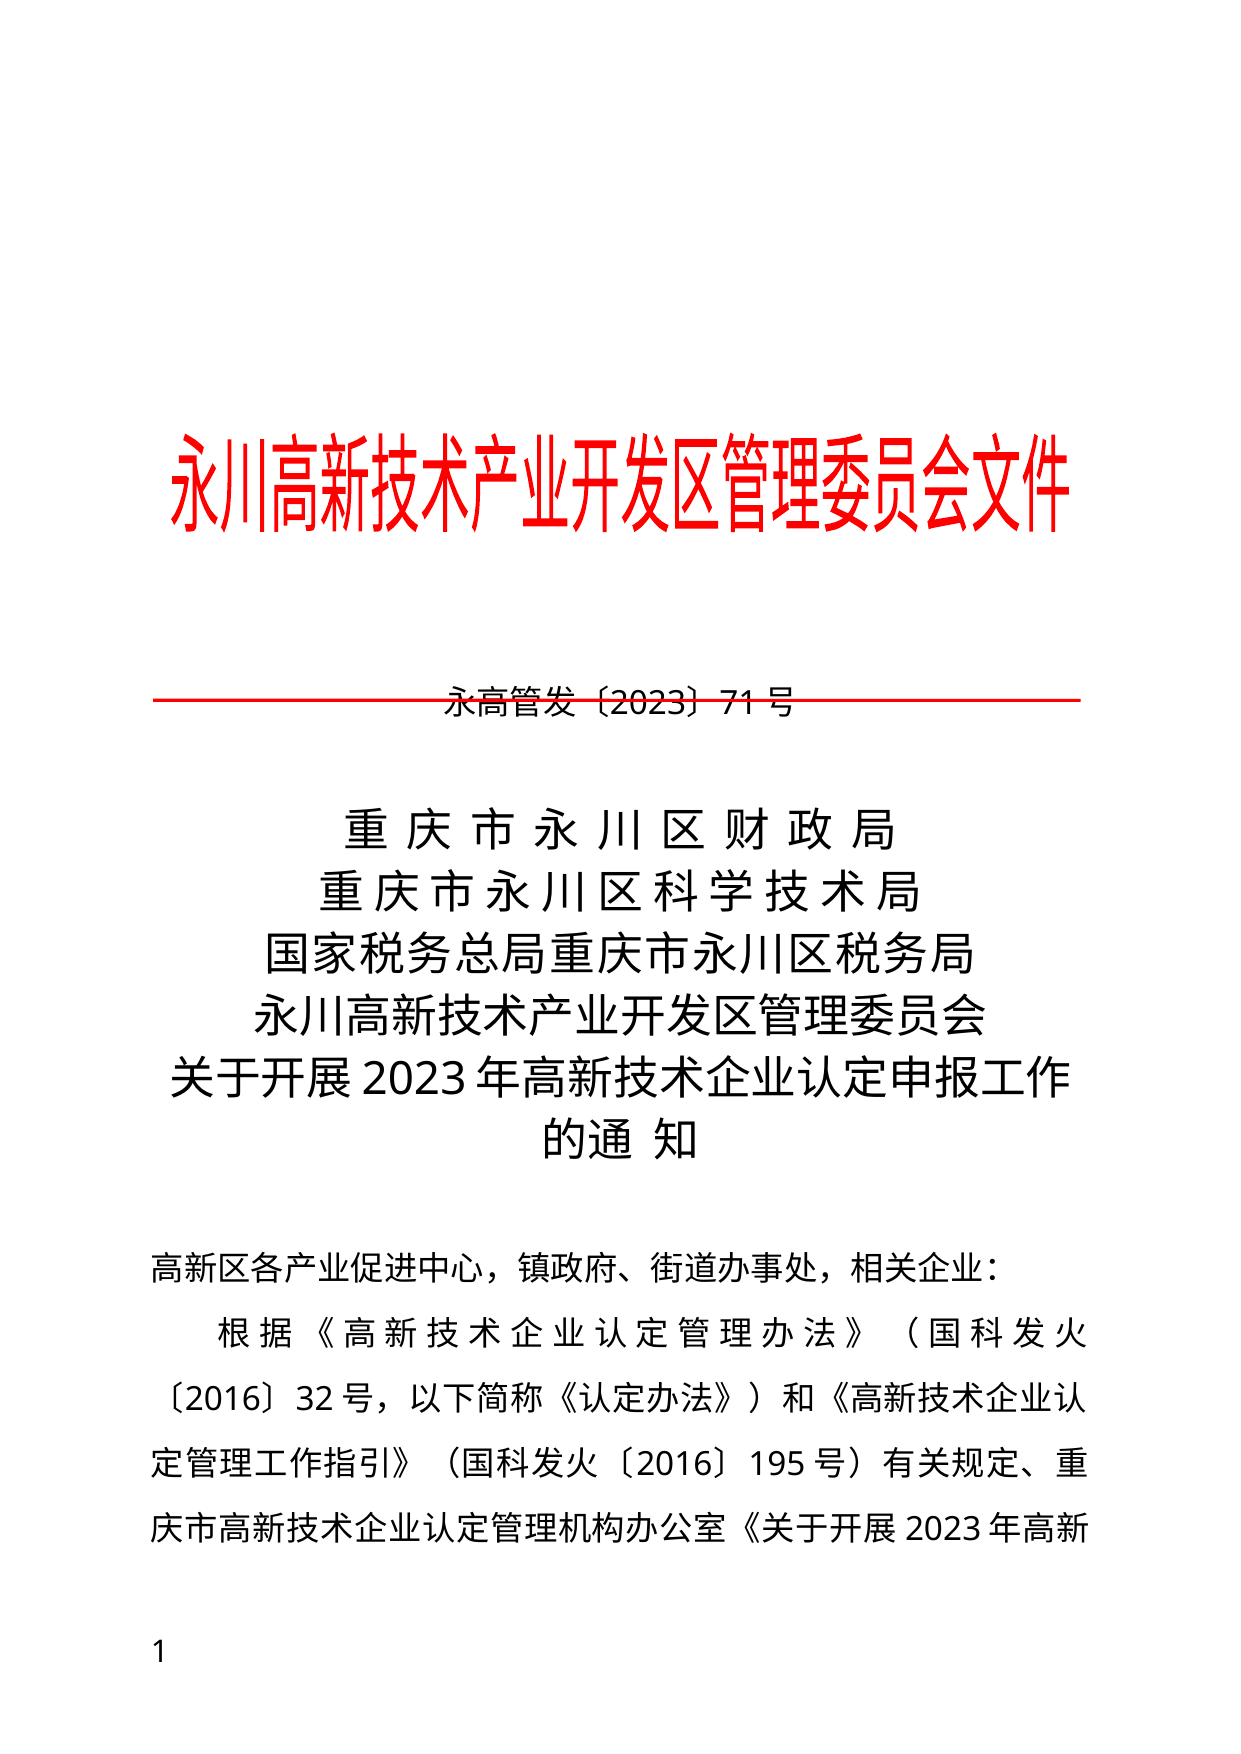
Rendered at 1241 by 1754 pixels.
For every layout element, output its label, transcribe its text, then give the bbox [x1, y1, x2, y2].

text 高新区各产业促进中心，镇政府、街道办事处，相关企业： [151, 1233, 1089, 1298]
text 重庆市永川区财政局 [151, 797, 1089, 859]
text 重庆市永川区科学技术局 [151, 859, 1089, 921]
text 关于开展2023年高新技术企业认定申报工作的通 知 [151, 1045, 1089, 1168]
text 永川高新技术产业开发区管理委员会 [151, 983, 1089, 1045]
text 永高管发〔2023〕71号 [151, 667, 1089, 732]
text 国家税务总局重庆市永川区税务局 [151, 921, 1089, 983]
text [151, 1298, 1089, 1558]
